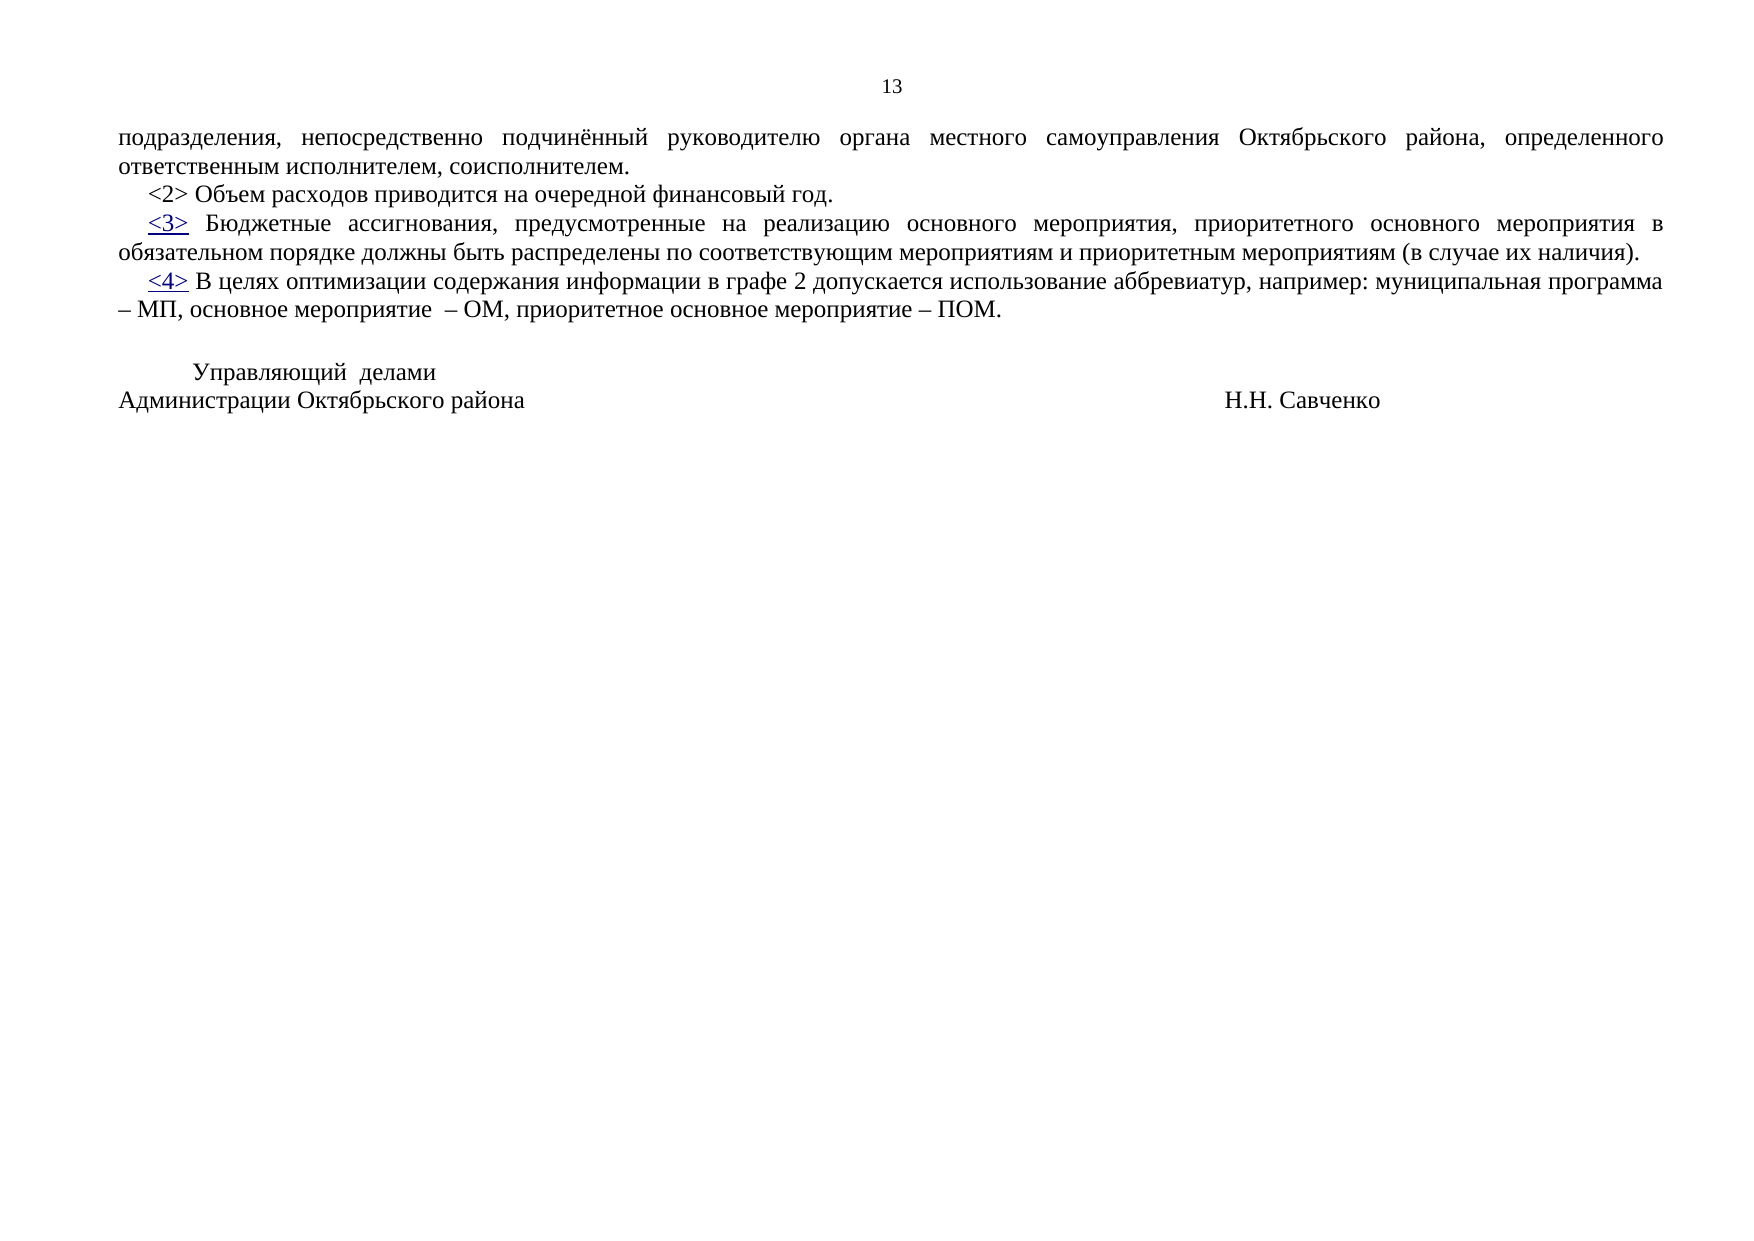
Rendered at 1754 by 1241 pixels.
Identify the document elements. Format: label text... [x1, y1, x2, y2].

text <2> Объем расходов приводится на очередной финансовый год. [118, 179, 1665, 208]
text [118, 122, 1665, 179]
text Управляющий делами [148, 357, 1665, 386]
text <3> Бюджетные ассигнования, предусмотренные на реализацию основного мероприятия, приоритетного основного мероприятия в обязательном порядке должны быть распределены по соответствующим мероприятиям и приоритетным мероприятиям (в случае их наличия). [118, 208, 1665, 266]
text Администрации Октябрьского района Н.Н. Савченко [118, 386, 1665, 414]
text <4> В целях оптимизации содержания информации в графе 2 допускается использование аббревиатур, например: муниципальная программа – МП, основное мероприятие – ОМ, приоритетное основное мероприятие – ПОМ. [118, 266, 1665, 323]
